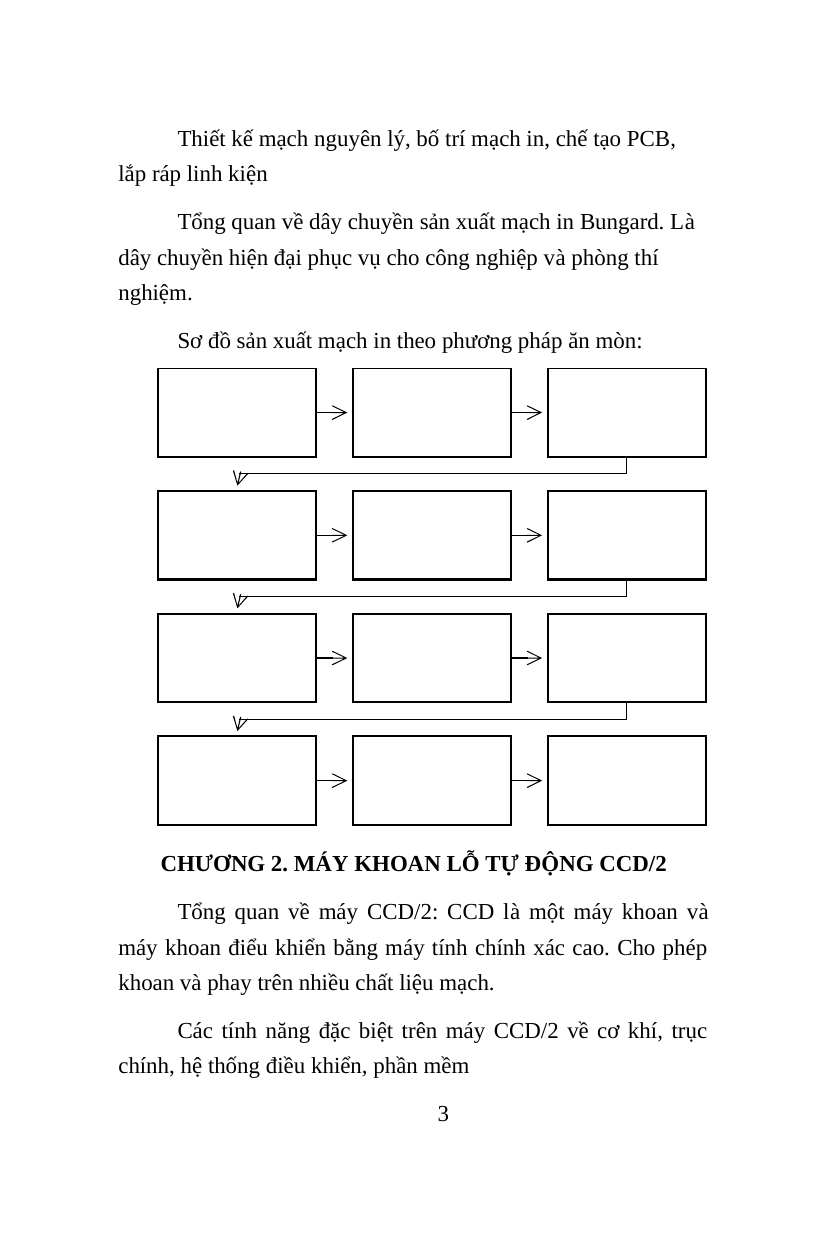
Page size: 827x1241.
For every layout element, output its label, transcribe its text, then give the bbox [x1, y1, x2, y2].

text Các tính năng đặc biệt trên máy CCD/2 về cơ khí, trục chính, hệ thống điều khiển, phần mềm [118, 1010, 709, 1081]
text Tổng quan về máy CCD/2: CCD là một máy khoan và máy khoan điểu khiển bằng máy tính chính xác cao. Cho phép khoan và phay trên nhiều chất liệu mạch. [118, 891, 709, 997]
text Thiết kế mạch nguyên lý, bố trí mạch in, chế tạo PCB, lắp ráp linh kiện [118, 118, 709, 189]
text Tổng quan về dây chuyền sản xuất mạch in Bungard. Là dây chuyền hiện đại phục vụ cho công nghiệp và phòng thí nghiệm. [118, 201, 709, 308]
text CHƯƠNG 2. MÁY KHOAN LỖ TỰ ĐỘNG CCD/2 [118, 843, 709, 879]
text Sơ đồ sản xuất mạch in theo phương pháp ăn mòn: [118, 320, 709, 356]
